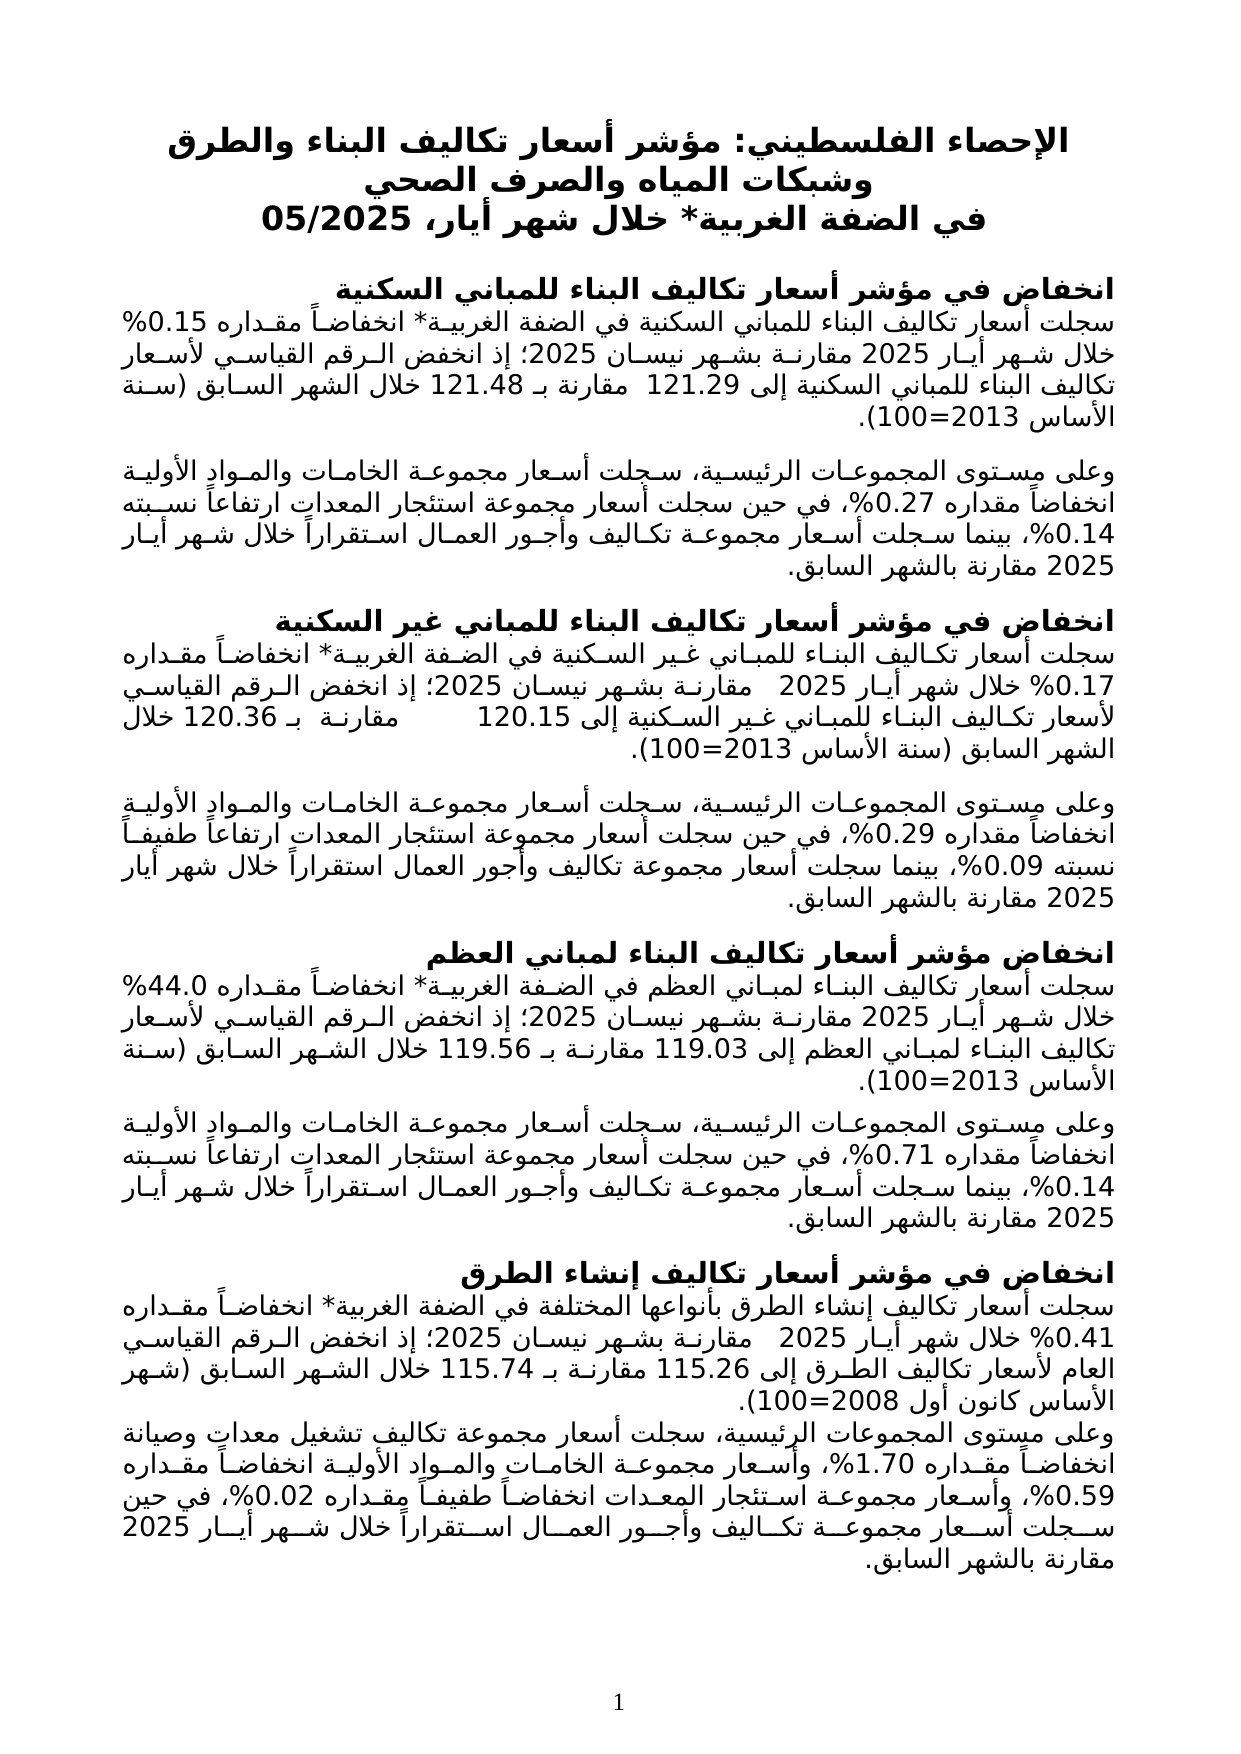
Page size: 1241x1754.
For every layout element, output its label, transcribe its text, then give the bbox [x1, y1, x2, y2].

text الإحصاء الفلسطيني: مؤشر أسعار تكاليف البناء والطرق وشبكات المياه والصرف الصحي [122, 122, 1116, 199]
text انخفاض في مؤشر أسعار تكاليف البناء للمباني السكنية [122, 272, 1116, 306]
text وعلى مستوى المجموعات الرئيسية، سجلت أسعار مجموعة الخامات والمواد الأولية انخفاضاً مقداره 0.27%، في حين سجلت أسعار مجموعة استئجار المعدات ارتفاعاً نسبته 0.14%، بينما سجلت أسعار مجموعة تكاليف وأجور العمال استقراراً خلال شهر أيار 2025 مقارنة بالشهر السابق. [122, 455, 1116, 582]
text سجلت أسعار تكاليف إنشاء الطرق بأنواعها المختلفة في الضفة الغربية* انخفاضاً مقداره 0.41% خلال شهر أيار 2025 مقارنة بشهر نيسان 2025؛ إذ انخفض الرقم القياسي العام لأسعار تكاليف الطرق إلى 115.26 مقارنة بـ 115.74 خلال الشهر السابق (شهر الأساس كانون أول 2008=100). [122, 1291, 1116, 1417]
text وعلى مستوى المجموعات الرئيسية، سجلت أسعار مجموعة تكاليف تشغيل معدات وصيانة انخفاضاً مقداره 1.70%، وأسعار مجموعة الخامات والمواد الأولية انخفاضاً مقداره 0.59%، وأسعار مجموعة استئجار المعدات انخفاضاً طفيفاً مقداره 0.02%، في حين سجلت أسعار مجموعة تكاليف وأجور العمال استقراراً خلال شهر أيار 2025 مقارنة بالشهر السابق. [122, 1417, 1116, 1575]
text وعلى مستوى المجموعات الرئيسية، سجلت أسعار مجموعة الخامات والمواد الأولية انخفاضاً مقداره 0.29%، في حين سجلت أسعار مجموعة استئجار المعدات ارتفاعاً طفيفاً نسبته 0.09%، بينما سجلت أسعار مجموعة تكاليف وأجور العمال استقراراً خلال شهر أيار 2025 مقارنة بالشهر السابق. [122, 787, 1116, 913]
text انخفاض مؤشر أسعار تكاليف البناء لمباني العظم [122, 936, 1116, 970]
text سجلت أسعار تكاليف البناء للمباني السكنية في الضفة الغربية* انخفاضاً مقداره 0.15% خلال شهر أيار 2025 مقارنة بشهر نيسان 2025؛ إذ انخفض الرقم القياسي لأسعار تكاليف البناء للمباني السكنية إلى 121.29 مقارنة بـ 121.48 خلال الشهر السابق (سنة الأساس 2013=100). [122, 306, 1116, 433]
text في الضفة الغربية* خلال شهر أيار، 05/2025 [122, 199, 1116, 238]
text انخفاض في مؤشر أسعار تكاليف البناء للمباني غير السكنية [122, 604, 1116, 638]
text انخفاض في مؤشر أسعار تكاليف إنشاء الطرق [122, 1257, 1116, 1291]
text سجلت أسعار تكاليف البناء للمباني غير السكنية في الضفة الغربية* انخفاضاً مقداره 0.17% خلال شهر أيار 2025 مقارنة بشهر نيسان 2025؛ إذ انخفض الرقم القياسي لأسعار تكاليف البناء للمباني غير السكنية إلى 120.15 مقارنة بـ 120.36 خلال الشهر السابق (سنة الأساس 2013=100). [122, 638, 1116, 764]
text وعلى مستوى المجموعات الرئيسية، سجلت أسعار مجموعة الخامات والمواد الأولية انخفاضاً مقداره 0.71%، في حين سجلت أسعار مجموعة استئجار المعدات ارتفاعاً نسبته 0.14%، بينما سجلت أسعار مجموعة تكاليف وأجور العمال استقراراً خلال شهر أيار 2025 مقارنة بالشهر السابق. [122, 1108, 1116, 1234]
text سجلت أسعار تكاليف البناء لمباني العظم في الضفة الغربية* انخفاضاً مقداره 44.0% خلال شهر أيار 2025 مقارنة بشهر نيسان 2025؛ إذ انخفض الرقم القياسي لأسعار تكاليف البناء لمباني العظم إلى 119.03 مقارنة بـ 119.56 خلال الشهر السابق (سنة الأساس 2013=100). [122, 970, 1116, 1096]
